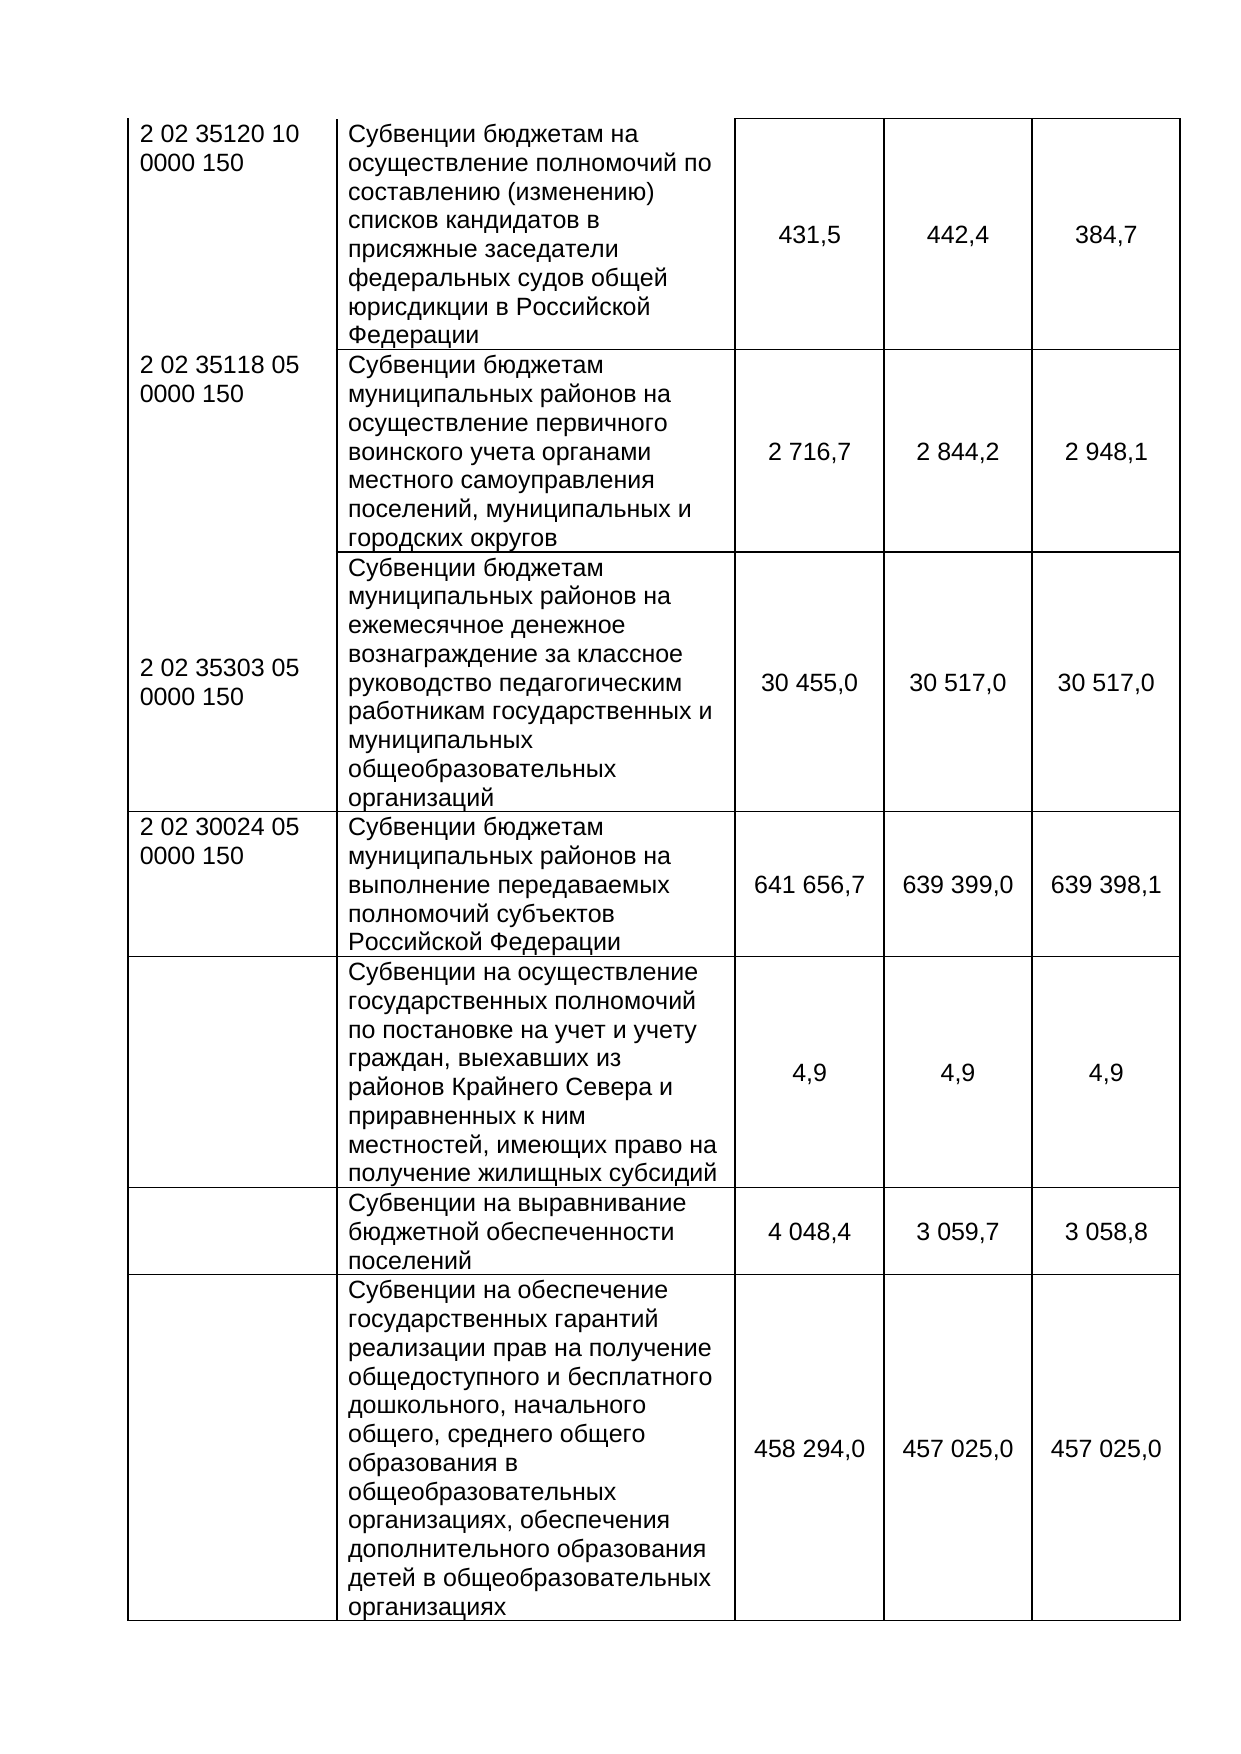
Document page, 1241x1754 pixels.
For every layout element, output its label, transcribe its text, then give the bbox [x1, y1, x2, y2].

table_cell [129, 957, 336, 1187]
table_cell Субвенции на выравнивание бюджетной обеспеченности поселений [338, 1188, 734, 1274]
table_cell 30 517,0 [885, 553, 1031, 811]
table_cell [129, 1275, 336, 1620]
table_cell 4,9 [736, 957, 883, 1187]
table_cell 2 02 35118 05 0000 150 [129, 349, 336, 551]
table_cell 2 02 30024 05 0000 150 [129, 812, 336, 956]
table_cell Субвенции на осуществление государственных полномочий по постановке на учет и учету граждан, выехавших из районов Крайнего Севера и приравненных к ним местностей, имеющих право на получение жилищных субсидий [338, 957, 734, 1187]
table_cell 30 517,0 [1033, 553, 1179, 811]
table_cell [129, 1188, 336, 1274]
table_cell 4,9 [1033, 957, 1179, 1187]
table_cell Субвенции бюджетам на осуществление полномочий по составлению (изменению) списков кандидатов в присяжные заседатели федеральных судов общей юрисдикции в Российской Федерации [337, 118, 734, 349]
table_cell 4,9 [885, 957, 1031, 1187]
table_cell Субвенции бюджетам муниципальных районов на ежемесячное денежное вознаграждение за классное руководство педагогическим работникам государственных и муниципальных общеобразовательных организаций [338, 553, 734, 811]
table_cell 457 025,0 [885, 1275, 1031, 1620]
table_cell 3 059,7 [885, 1188, 1031, 1274]
table_cell 641 656,7 [736, 812, 883, 956]
table_cell 457 025,0 [1033, 1275, 1179, 1620]
table_cell 4 048,4 [736, 1188, 883, 1274]
table_cell Субвенции бюджетам муниципальных районов на осуществление первичного воинского учета органами местного самоуправления поселений, муниципальных и городских округов [338, 350, 734, 551]
table_cell 431,5 [736, 119, 883, 349]
table_cell Субвенции бюджетам муниципальных районов на выполнение передаваемых полномочий субъектов Российской Федерации [338, 812, 734, 956]
table_cell 639 399,0 [885, 812, 1031, 956]
table_cell 2 02 35120 10 0000 150 [129, 118, 337, 349]
table_cell 384,7 [1033, 119, 1179, 349]
table_cell 442,4 [885, 119, 1031, 349]
table_cell 2 844,2 [885, 350, 1031, 551]
table_cell 3 058,8 [1033, 1188, 1179, 1274]
table_cell 30 455,0 [736, 553, 883, 811]
table_cell 2 716,7 [736, 350, 883, 551]
table_cell Субвенции на обеспечение государственных гарантий реализации прав на получение общедоступного и бесплатного дошкольного, начального общего, среднего общего образования в общеобразовательных организациях, обеспечения дополнительного образования детей в общеобразовательных организациях [338, 1275, 734, 1620]
table_cell 2 948,1 [1033, 350, 1179, 551]
table_cell 458 294,0 [736, 1275, 883, 1620]
table_cell 2 02 35303 05 0000 150 [129, 551, 336, 811]
table_cell 639 398,1 [1033, 812, 1179, 956]
